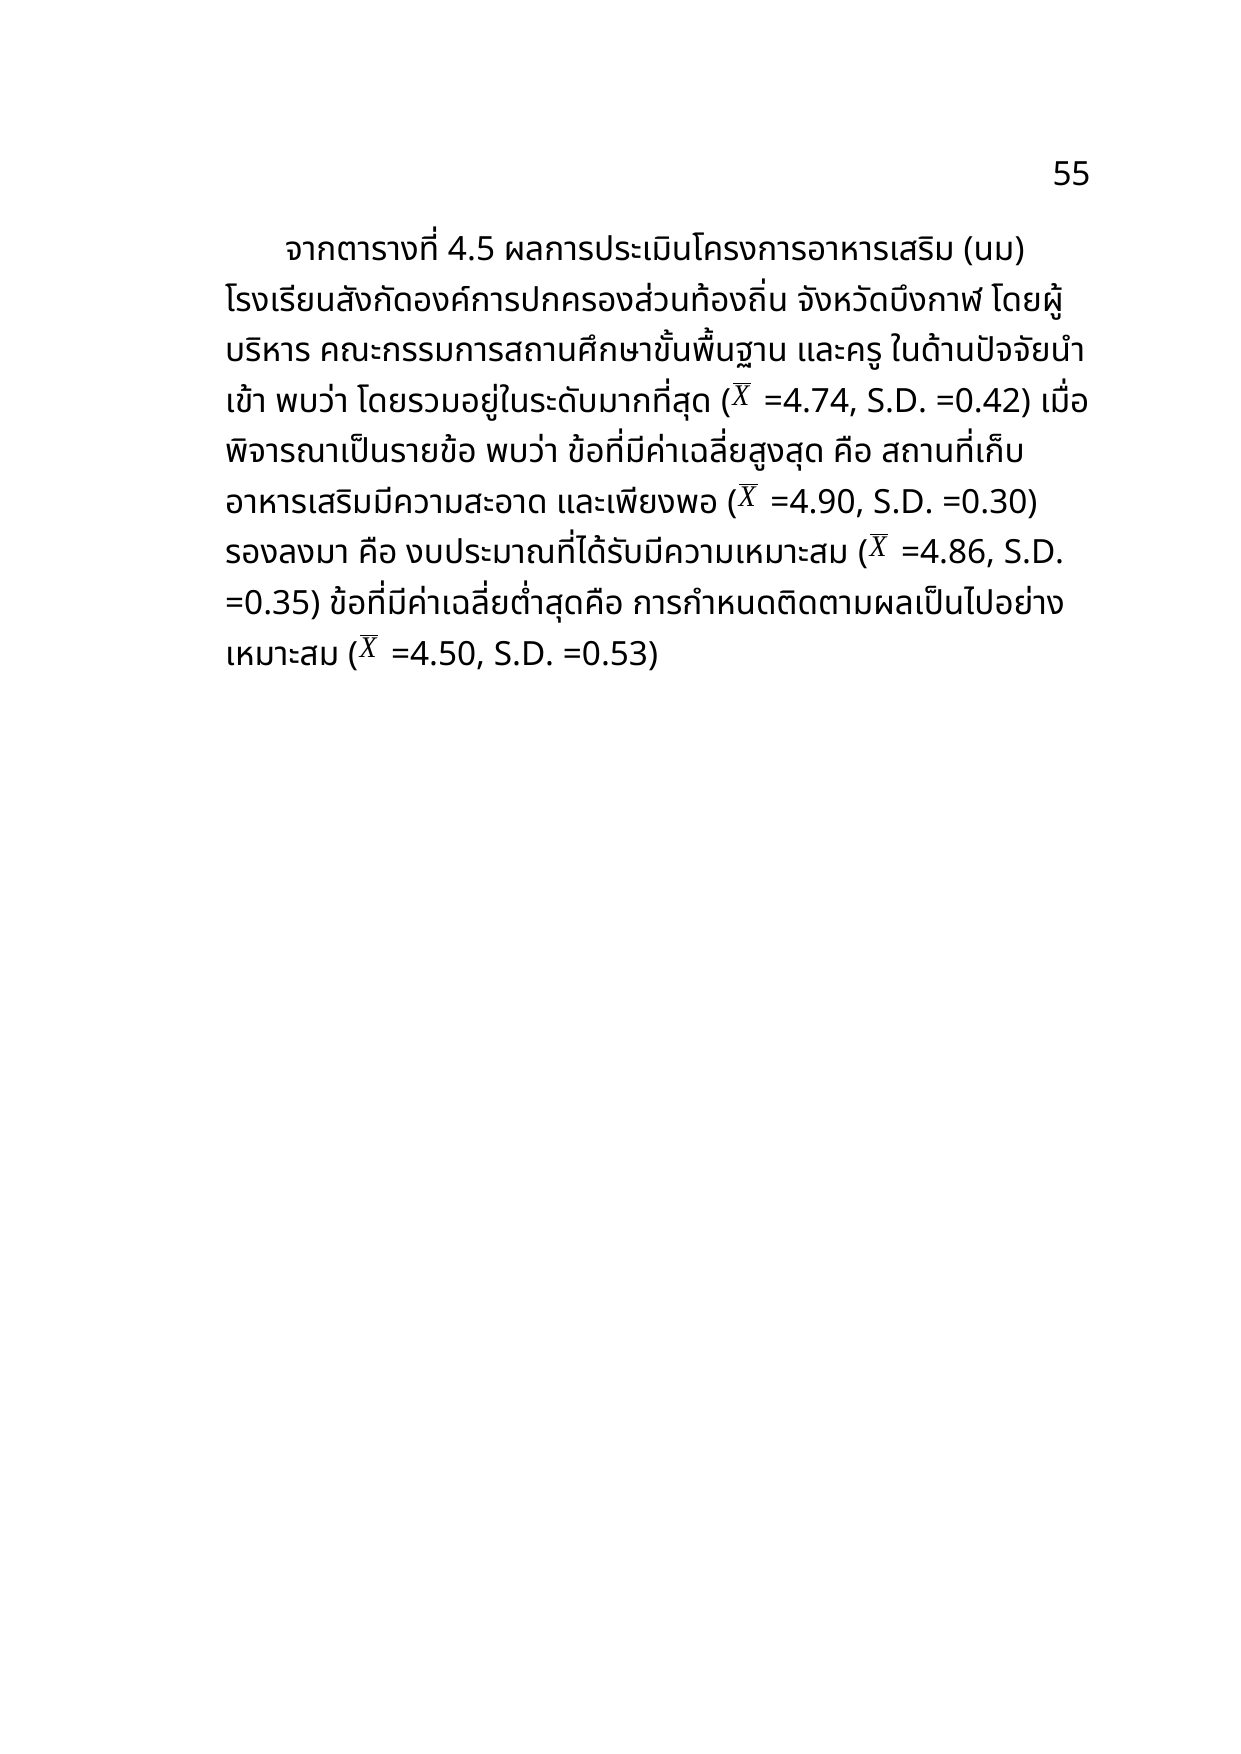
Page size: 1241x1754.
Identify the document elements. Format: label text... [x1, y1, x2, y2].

text จากตารางที่ 4.5 ผลการประเมินโครงการอาหารเสริม (นม) โรงเรียนสังกัดองค์การปกครองส่วนท้องถิ่น จังหวัดบึงกาฬ โดยผู้บริหาร คณะกรรมการสถานศึกษาขั้นพื้นฐาน และครู ในด้านปัจจัยนำเข้า พบว่า โดยรวมอยู่ในระดับมากที่สุด ( =4.74, S.D. =0.42) เมื่อพิจารณาเป็นรายข้อ พบว่า ข้อที่มีค่าเฉลี่ยสูงสุด คือ สถานที่เก็บอาหารเสริมมีความสะอาด และเพียงพอ ( =4.90, S.D. =0.30) รองลงมา คือ งบประมาณที่ได้รับมีความเหมาะสม ( =4.86, S.D. =0.35) ข้อที่มีค่าเฉลี่ยต่ำสุดคือ การกำหนดติดตามผลเป็นไปอย่างเหมาะสม ( =4.50, S.D. =0.53) [225, 225, 1090, 680]
